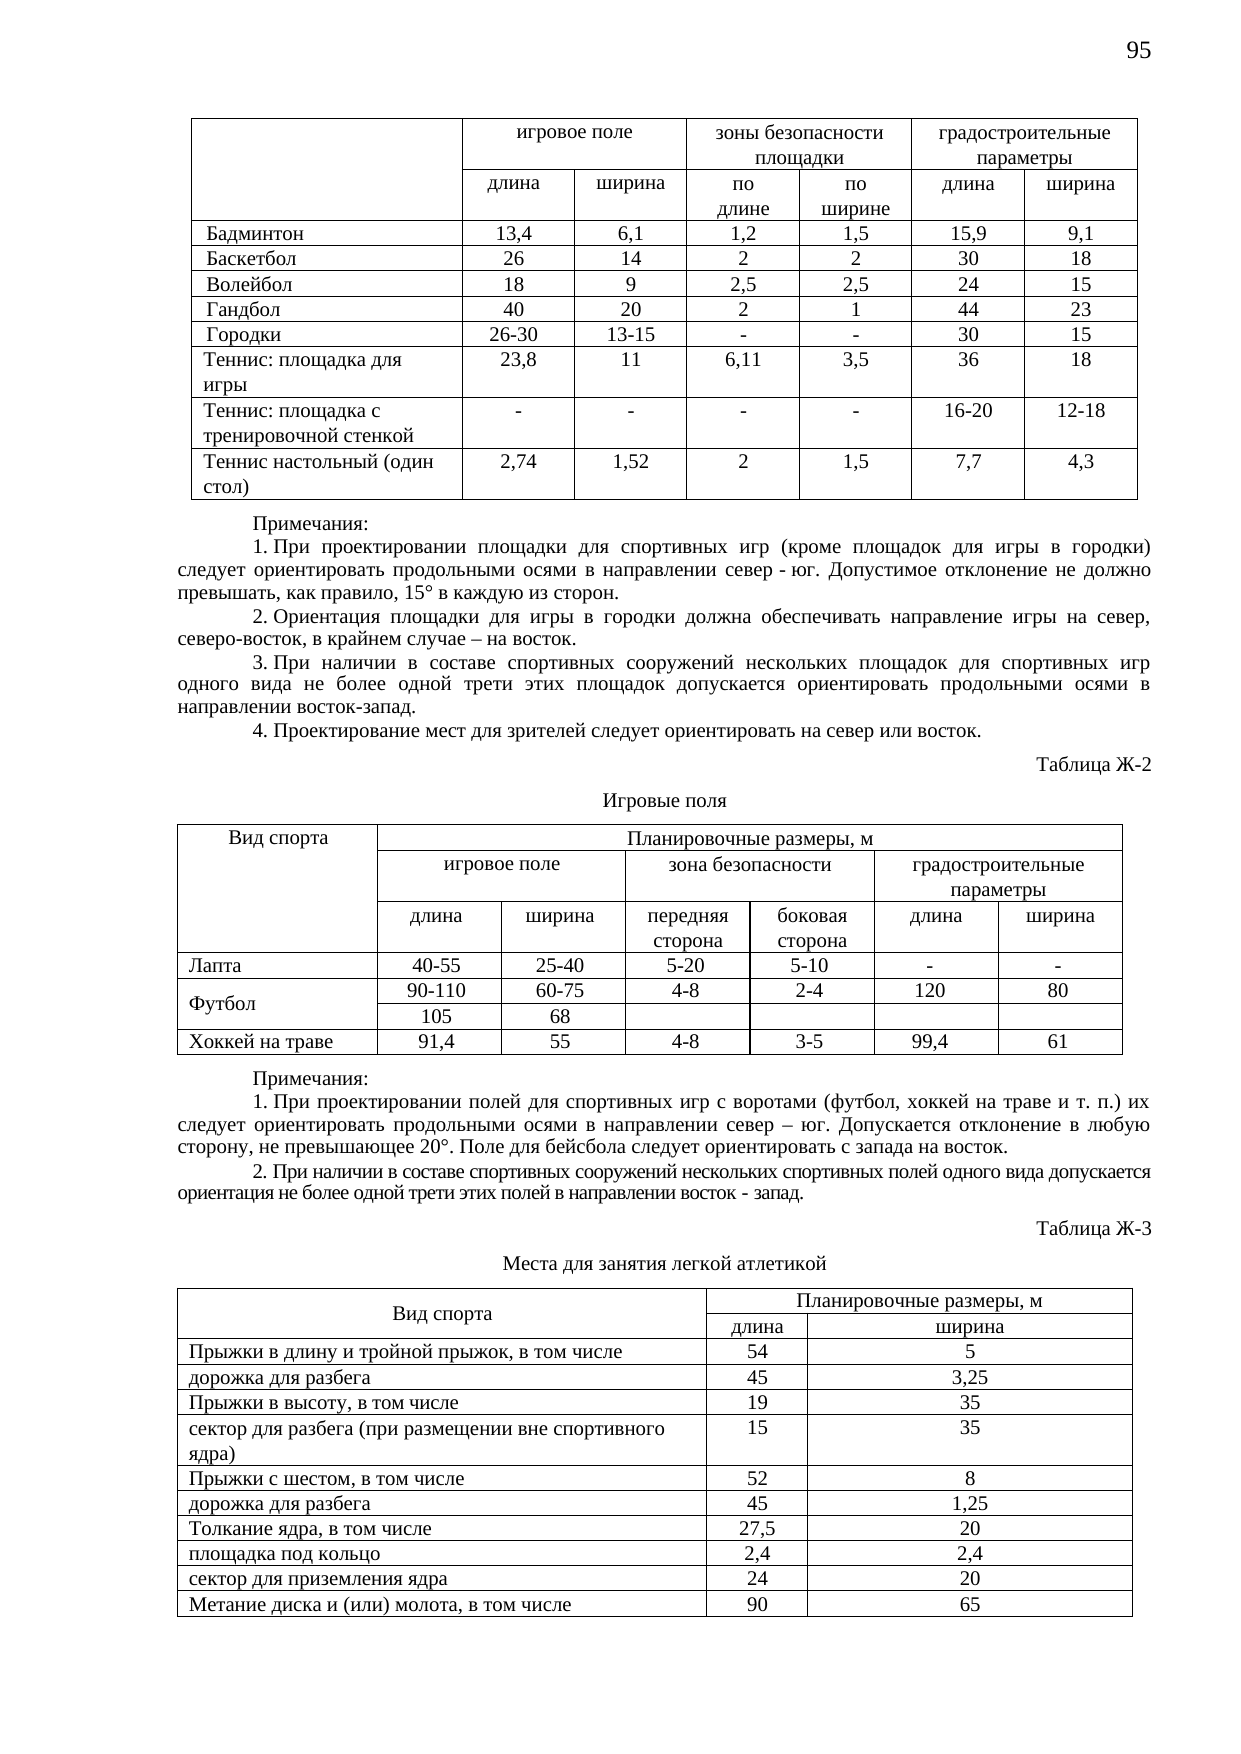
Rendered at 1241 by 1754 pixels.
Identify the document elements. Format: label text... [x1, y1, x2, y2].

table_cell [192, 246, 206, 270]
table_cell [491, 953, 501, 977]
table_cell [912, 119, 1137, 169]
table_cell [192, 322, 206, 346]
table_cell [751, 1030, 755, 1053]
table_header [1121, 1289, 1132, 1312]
text 3. При наличии в составе спортивных сооружений нескольких площадок для спортивных игр одного вида не более одной трети этих площадок допускается ориентировать продольными осями в направлении восток-запад. [177, 649, 1152, 718]
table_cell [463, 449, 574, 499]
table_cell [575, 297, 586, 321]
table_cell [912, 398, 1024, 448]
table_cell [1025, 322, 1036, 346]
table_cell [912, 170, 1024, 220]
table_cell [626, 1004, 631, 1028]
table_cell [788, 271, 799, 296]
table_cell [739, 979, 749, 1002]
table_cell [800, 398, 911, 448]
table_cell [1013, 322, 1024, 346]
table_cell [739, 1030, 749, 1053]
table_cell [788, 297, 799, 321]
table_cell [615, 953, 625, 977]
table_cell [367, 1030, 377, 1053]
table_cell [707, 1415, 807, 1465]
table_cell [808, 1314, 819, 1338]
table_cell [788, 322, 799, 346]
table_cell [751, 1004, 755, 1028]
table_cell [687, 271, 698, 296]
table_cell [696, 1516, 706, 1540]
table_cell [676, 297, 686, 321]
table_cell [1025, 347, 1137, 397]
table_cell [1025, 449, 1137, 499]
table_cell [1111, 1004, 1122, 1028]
text 2. При наличии в составе спортивных сооружений нескольких спортивных полей одного вида допускается ориентация не более одной трети этих полей в направлении восток - запад. [177, 1158, 1152, 1204]
text Игровые поля [177, 789, 1152, 812]
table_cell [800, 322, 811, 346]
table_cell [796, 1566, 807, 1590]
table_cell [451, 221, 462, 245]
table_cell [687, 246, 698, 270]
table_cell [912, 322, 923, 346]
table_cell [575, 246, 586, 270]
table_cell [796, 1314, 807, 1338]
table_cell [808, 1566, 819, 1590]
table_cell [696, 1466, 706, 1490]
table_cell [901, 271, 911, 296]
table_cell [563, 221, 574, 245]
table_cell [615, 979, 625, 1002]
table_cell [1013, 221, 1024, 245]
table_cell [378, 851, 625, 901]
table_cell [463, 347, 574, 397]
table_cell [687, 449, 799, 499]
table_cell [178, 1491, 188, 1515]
text Примечания: [177, 1067, 1152, 1090]
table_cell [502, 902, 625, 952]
text 2. Ориентация площадки для игры в городки должна обеспечивать направление игры на север, северо-восток, в крайнем случае – на восток. [177, 604, 1152, 649]
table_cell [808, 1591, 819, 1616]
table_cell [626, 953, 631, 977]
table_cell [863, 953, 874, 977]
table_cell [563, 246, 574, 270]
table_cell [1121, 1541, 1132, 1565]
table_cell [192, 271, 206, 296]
text 4. Проектирование мест для зрителей следует ориентировать на север или восток. [177, 718, 1152, 741]
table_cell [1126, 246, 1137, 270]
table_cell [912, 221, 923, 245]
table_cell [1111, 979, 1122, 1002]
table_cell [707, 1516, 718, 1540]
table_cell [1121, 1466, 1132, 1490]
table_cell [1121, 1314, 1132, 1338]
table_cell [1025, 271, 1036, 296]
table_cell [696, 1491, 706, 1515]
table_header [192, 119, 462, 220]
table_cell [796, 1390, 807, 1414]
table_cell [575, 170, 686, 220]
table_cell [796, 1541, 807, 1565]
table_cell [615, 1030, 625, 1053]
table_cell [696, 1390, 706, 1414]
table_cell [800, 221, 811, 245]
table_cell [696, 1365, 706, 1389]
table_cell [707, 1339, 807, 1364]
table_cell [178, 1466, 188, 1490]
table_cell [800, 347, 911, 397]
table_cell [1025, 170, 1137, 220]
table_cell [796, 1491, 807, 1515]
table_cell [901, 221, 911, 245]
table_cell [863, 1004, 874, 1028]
text Места для занятия легкой атлетикой [177, 1252, 1152, 1275]
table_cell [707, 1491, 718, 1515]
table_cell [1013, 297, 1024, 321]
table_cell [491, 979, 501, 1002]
text Таблица Ж-2 [177, 753, 1152, 776]
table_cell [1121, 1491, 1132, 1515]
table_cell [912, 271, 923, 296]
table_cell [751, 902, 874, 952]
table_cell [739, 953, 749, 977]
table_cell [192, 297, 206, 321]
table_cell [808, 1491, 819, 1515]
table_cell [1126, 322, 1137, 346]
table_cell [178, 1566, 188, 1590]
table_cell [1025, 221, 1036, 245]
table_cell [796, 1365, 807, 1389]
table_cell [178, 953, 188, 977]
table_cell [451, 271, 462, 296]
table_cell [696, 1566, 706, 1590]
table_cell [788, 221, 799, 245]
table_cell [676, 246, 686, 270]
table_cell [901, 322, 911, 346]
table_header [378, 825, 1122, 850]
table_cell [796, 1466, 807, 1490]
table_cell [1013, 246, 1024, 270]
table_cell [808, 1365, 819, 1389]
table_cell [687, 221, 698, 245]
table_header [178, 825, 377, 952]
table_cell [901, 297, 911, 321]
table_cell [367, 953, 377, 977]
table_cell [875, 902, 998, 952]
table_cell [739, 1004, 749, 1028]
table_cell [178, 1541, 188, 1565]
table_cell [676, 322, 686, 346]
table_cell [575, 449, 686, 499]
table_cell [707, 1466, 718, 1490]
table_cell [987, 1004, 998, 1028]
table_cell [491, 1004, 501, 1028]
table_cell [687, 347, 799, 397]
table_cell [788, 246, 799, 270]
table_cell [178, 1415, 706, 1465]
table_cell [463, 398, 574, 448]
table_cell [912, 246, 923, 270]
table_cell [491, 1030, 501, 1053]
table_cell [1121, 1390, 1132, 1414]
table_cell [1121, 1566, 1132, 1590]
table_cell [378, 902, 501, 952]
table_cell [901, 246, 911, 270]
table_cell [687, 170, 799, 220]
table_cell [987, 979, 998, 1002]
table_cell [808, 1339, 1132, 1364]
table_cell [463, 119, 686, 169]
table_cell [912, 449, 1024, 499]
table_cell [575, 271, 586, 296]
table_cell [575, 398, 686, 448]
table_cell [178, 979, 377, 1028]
text 1. При проектировании площадки для спортивных игр (кроме площадок для игры в городки) следует ориентировать продольными осями в направлении север - юг. Допустимое отклонение не должно превышать, как правило, 15° в каждую из сторон. [177, 535, 1152, 604]
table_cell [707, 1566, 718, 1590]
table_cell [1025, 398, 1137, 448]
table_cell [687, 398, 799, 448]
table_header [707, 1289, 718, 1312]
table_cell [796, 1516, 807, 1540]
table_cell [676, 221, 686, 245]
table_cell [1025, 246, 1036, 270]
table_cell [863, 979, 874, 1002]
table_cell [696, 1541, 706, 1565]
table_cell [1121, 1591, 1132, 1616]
text 1. При проектировании полей для спортивных игр с воротами (футбол, хоккей на траве и т. п.) их следует ориентировать продольными осями в направлении север – юг. Допускается отклонение в любую сторону, не превышающее 20°. Поле для бейсбола следует ориентировать с запада на восток. [177, 1090, 1152, 1158]
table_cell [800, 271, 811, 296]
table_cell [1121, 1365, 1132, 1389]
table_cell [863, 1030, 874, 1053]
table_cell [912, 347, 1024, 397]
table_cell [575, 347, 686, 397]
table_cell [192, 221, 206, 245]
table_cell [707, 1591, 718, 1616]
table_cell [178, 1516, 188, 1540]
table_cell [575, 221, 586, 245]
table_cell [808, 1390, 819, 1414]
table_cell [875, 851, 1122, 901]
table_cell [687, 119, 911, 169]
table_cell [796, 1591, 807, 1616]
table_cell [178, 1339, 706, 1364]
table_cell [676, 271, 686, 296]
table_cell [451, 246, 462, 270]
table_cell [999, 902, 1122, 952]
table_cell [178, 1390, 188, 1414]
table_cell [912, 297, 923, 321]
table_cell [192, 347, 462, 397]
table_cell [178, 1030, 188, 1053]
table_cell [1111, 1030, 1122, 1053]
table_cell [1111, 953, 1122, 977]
text Таблица Ж-3 [177, 1217, 1152, 1239]
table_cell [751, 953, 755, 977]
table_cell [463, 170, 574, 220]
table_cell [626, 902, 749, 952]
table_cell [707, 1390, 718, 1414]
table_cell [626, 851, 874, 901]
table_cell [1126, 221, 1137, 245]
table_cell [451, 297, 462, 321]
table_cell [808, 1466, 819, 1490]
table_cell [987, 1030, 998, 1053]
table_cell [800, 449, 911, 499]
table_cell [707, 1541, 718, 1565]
text Примечания: [177, 512, 1152, 535]
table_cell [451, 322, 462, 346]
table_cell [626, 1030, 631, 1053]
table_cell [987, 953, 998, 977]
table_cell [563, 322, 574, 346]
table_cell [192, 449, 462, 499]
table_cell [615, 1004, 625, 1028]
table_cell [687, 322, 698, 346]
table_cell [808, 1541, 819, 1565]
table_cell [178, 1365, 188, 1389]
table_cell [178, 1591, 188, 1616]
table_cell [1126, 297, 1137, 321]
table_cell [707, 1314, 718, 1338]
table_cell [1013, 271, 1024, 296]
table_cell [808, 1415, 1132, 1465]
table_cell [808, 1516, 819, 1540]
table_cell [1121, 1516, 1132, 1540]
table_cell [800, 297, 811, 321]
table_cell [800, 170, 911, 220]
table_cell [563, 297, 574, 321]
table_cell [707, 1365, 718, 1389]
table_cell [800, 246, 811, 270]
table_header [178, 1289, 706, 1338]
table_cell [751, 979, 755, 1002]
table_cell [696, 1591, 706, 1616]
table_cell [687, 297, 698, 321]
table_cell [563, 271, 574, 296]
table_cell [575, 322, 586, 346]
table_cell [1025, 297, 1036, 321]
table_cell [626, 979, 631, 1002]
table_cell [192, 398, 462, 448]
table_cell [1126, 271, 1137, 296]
